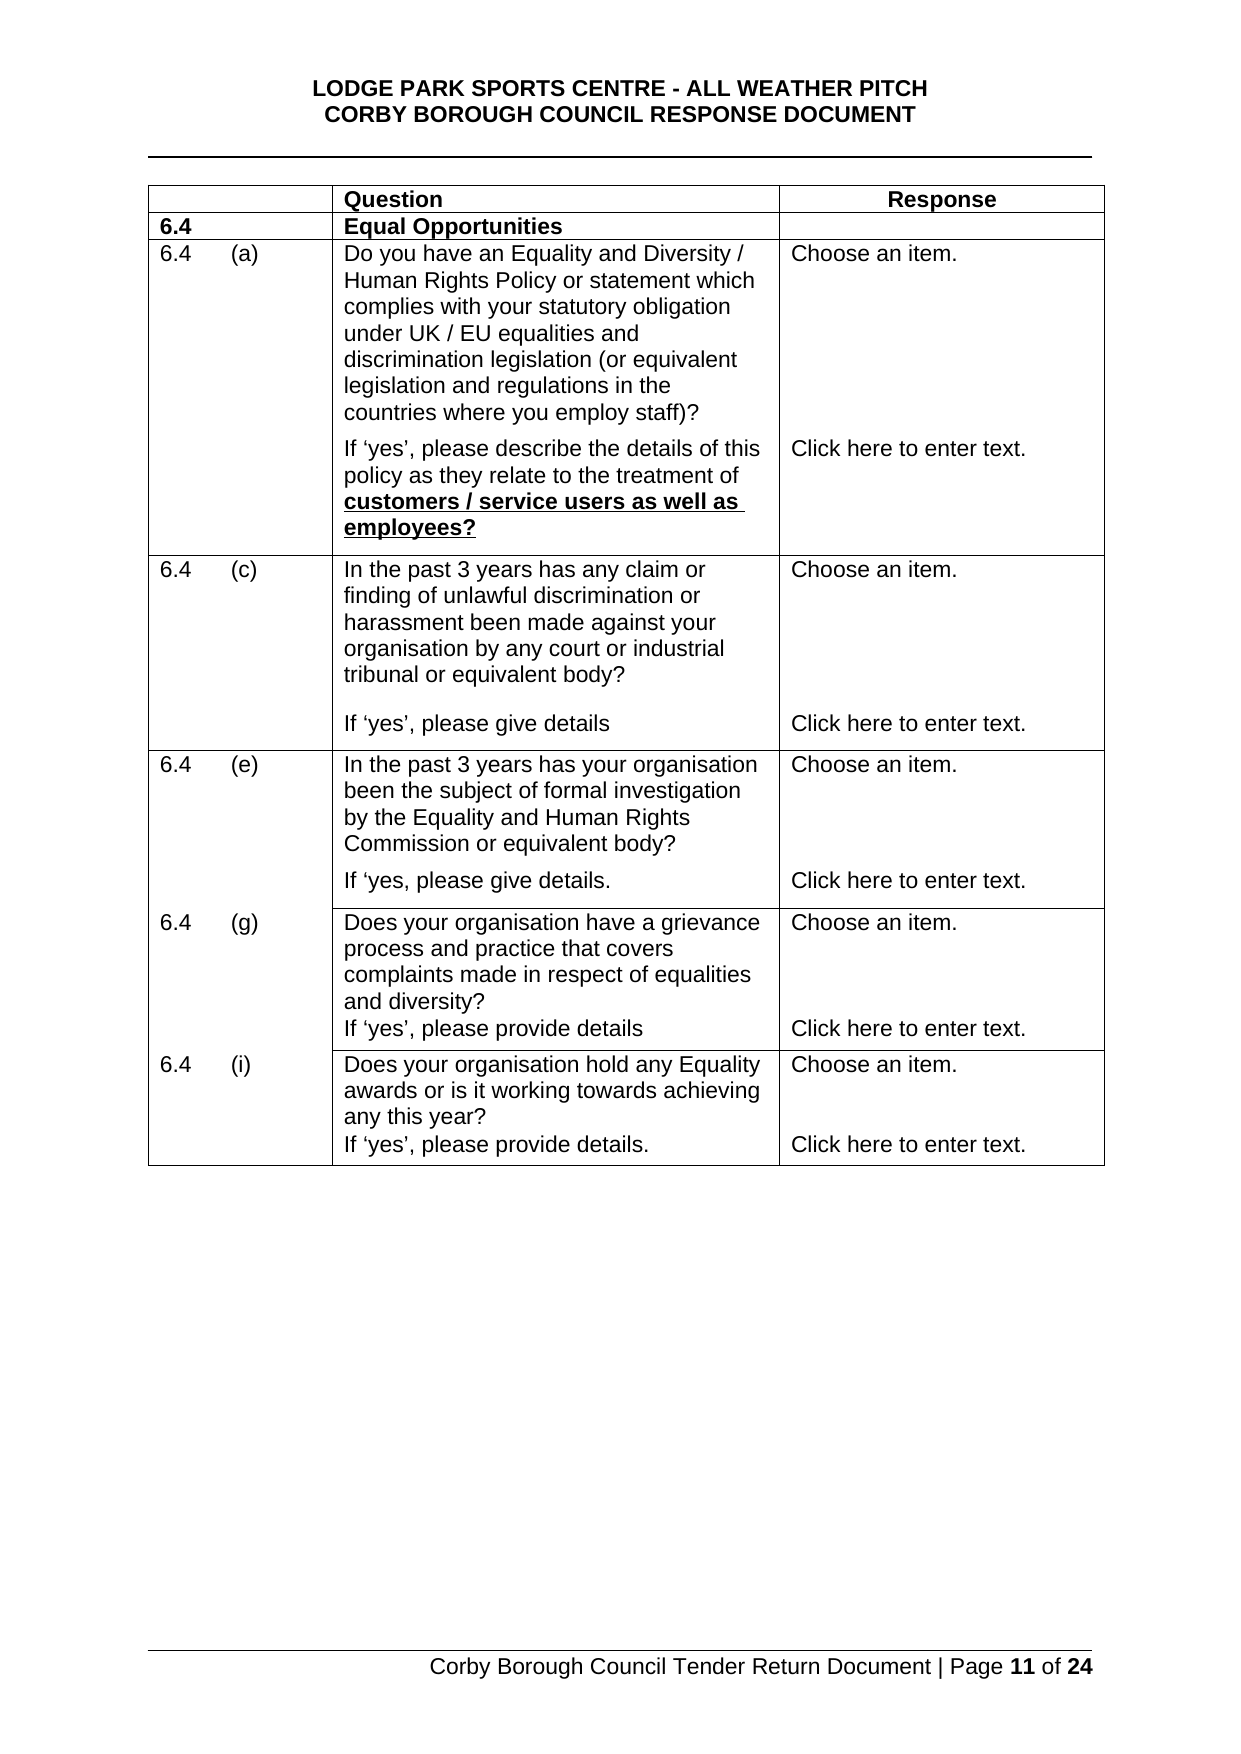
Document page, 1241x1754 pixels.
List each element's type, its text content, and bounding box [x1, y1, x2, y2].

table_cell [780, 434, 1104, 555]
table_cell 6.4 [149, 240, 219, 555]
table_cell [219, 1050, 332, 1165]
table_cell [219, 908, 332, 1049]
table_cell [780, 709, 1104, 750]
table_cell If ‘yes’, please describe the details of this policy as they relate to the treatment of customers / service users as well as employees? [333, 434, 779, 555]
table_cell 6.4 [149, 213, 219, 239]
table_cell [219, 556, 332, 750]
table_header Response [780, 186, 1104, 212]
table_header [149, 186, 219, 212]
table_cell Do you have an Equality and Diversity / Human Rights Policy or statement which complies with your statutory obligation under UK / EU equalities and discrimination legislation (or equivalent legislation and regulations in the countries where you employ staff)? [333, 240, 779, 434]
table_cell Equal Opportunities [333, 213, 779, 239]
table_cell If ‘yes’, please provide details. [333, 1130, 779, 1165]
table_cell 6.4 [149, 751, 219, 908]
table_cell In the past 3 years has your organisation been the subject of formal investigation by the Equality and Human Rights Commission or equivalent body? [333, 751, 779, 866]
table_cell In the past 3 years has any claim or finding of unlawful discrimination or harassment been made against your organisation by any court or industrial tribunal or equivalent body? [333, 556, 779, 709]
table_cell If ‘yes’, please provide details [333, 1014, 779, 1049]
table_cell Does your organisation hold any Equality awards or is it working towards achieving any this year? [333, 1051, 779, 1130]
table_cell [219, 213, 332, 239]
table_cell [780, 1130, 1104, 1165]
table_cell [780, 866, 1104, 908]
table_cell [780, 1014, 1104, 1049]
table_cell [219, 751, 332, 908]
table_cell 6.4 [149, 556, 219, 750]
table_cell If ‘yes’, please give details [333, 709, 779, 750]
table_cell 6.4 [149, 908, 219, 1049]
table_cell Does your organisation have a grievance process and practice that covers complaints made in respect of equalities and diversity? [333, 909, 779, 1014]
table_header [219, 186, 332, 212]
table_cell [219, 240, 332, 555]
table_cell [780, 213, 1104, 239]
table_header Question [333, 186, 779, 212]
table_cell If ‘yes, please give details. [333, 866, 779, 908]
table_cell 6.4 [149, 1050, 219, 1165]
